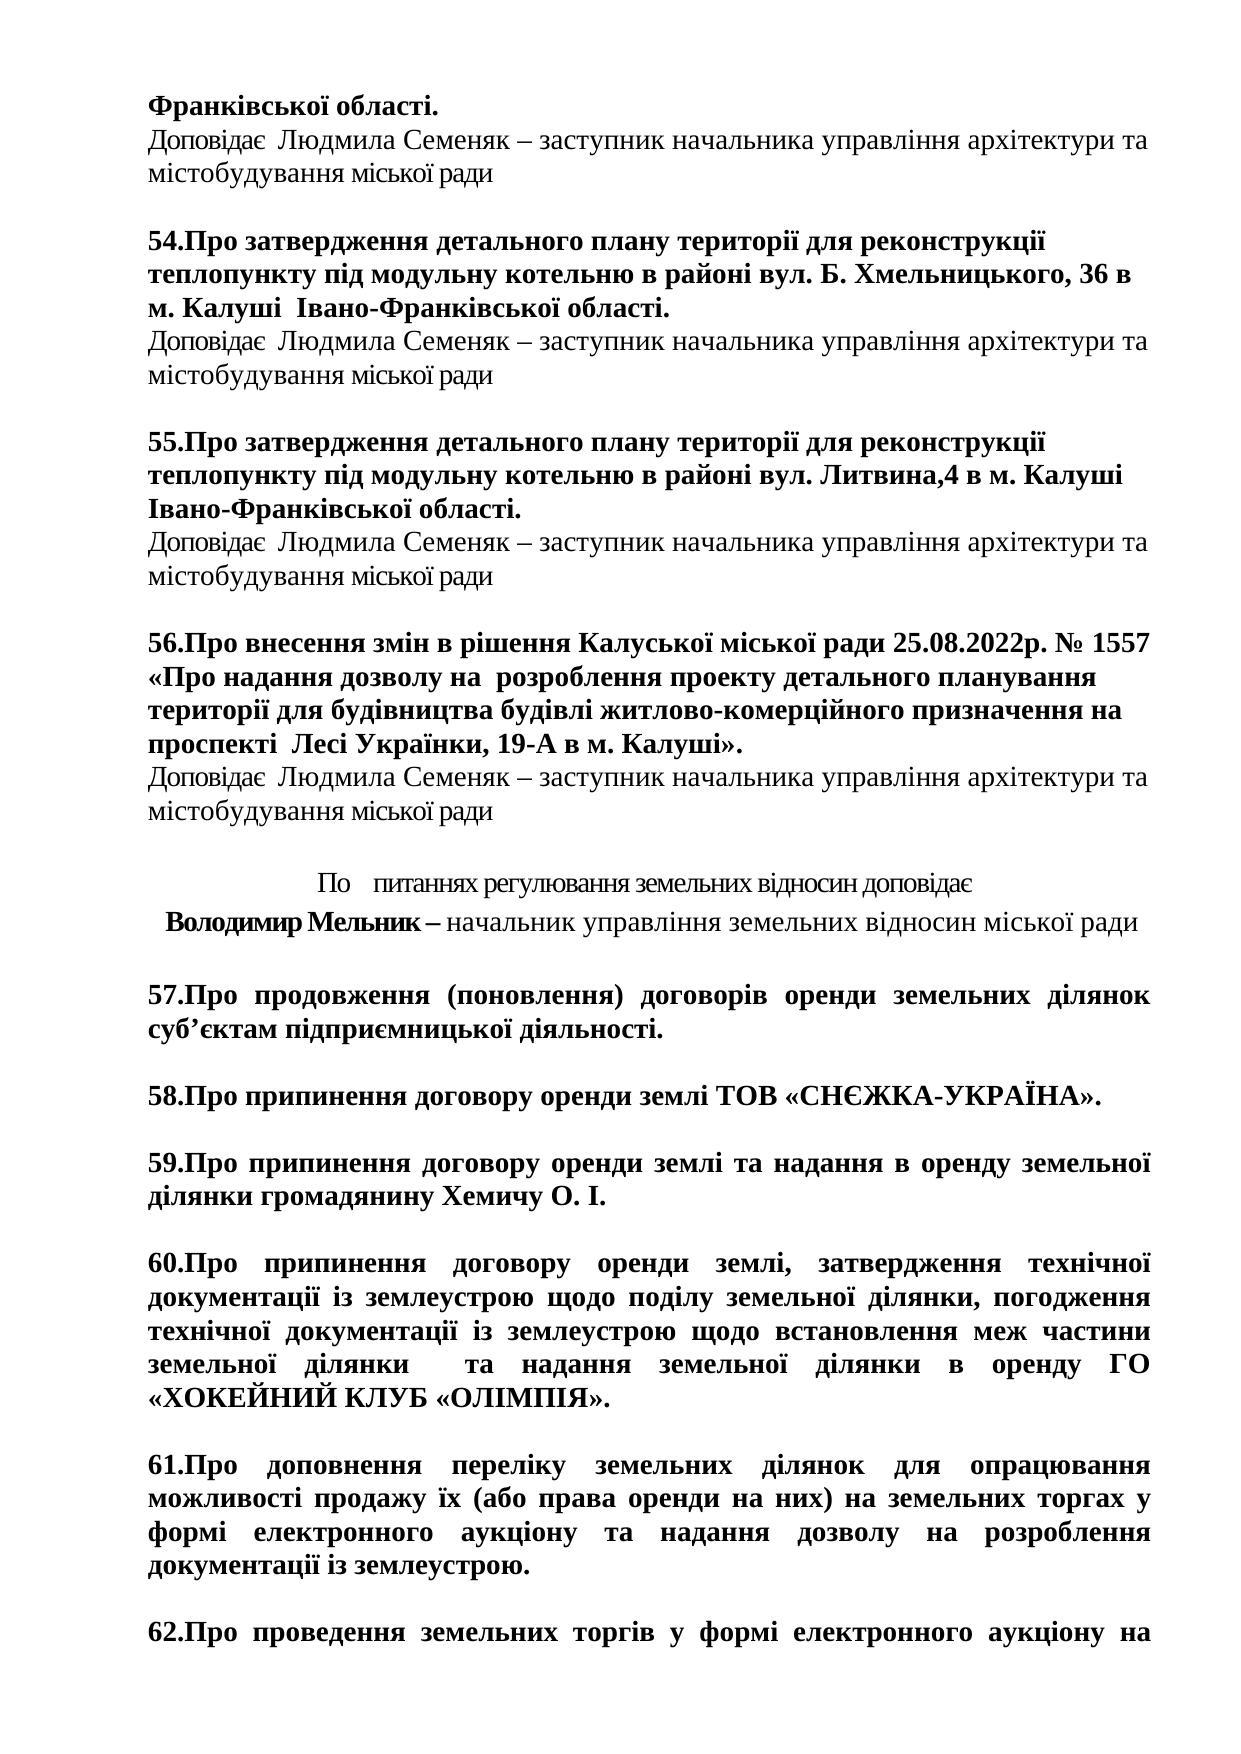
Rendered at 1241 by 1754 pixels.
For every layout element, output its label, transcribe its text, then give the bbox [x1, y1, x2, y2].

text 54.Про затвердження детального плану території для реконструкції теплопункту під модульну котельню в районі вул. Б. Хмельницького, 36 в м. Калуші Івано-Франківської області. [148, 223, 1152, 323]
text Володимир Мельник – начальник управління земельних відносин міської ради [148, 904, 1144, 938]
text 59.Про припинення договору оренди землі та надання в оренду земельної ділянки громадянину Хемичу О. І. [148, 1145, 1152, 1212]
text По питаннях регулювання земельних відносин доповідає [148, 866, 1144, 899]
text 60.Про припинення договору оренди землі, затвердження технічної документації із землеустрою щодо поділу земельної ділянки, погодження технічної документації із землеустрою щодо встановлення меж частини земельної ділянки та надання земельної ділянки в оренду ГО «ХОКЕЙНИЙ КЛУБ «ОЛІМПІЯ». [148, 1246, 1152, 1413]
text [148, 1614, 1152, 1648]
text Доповідає Людмила Семеняк – заступник начальника управління архітектури та містобудування міської ради [148, 759, 1152, 826]
text Доповідає Людмила Семеняк – заступник начальника управління архітектури та містобудування міської ради [148, 323, 1152, 390]
text Доповідає Людмила Семеняк – заступник начальника управління архітектури та містобудування міської ради [148, 524, 1152, 592]
text 55.Про затвердження детального плану території для реконструкції теплопункту під модульну котельню в районі вул. Литвина,4 в м. Калуші Івано-Франківської області. [148, 424, 1152, 524]
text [148, 88, 1152, 122]
text 58.Про припинення договору оренди землі ТОВ «СНЄЖКА-УКРАЇНА». [148, 1078, 1152, 1111]
text Доповідає Людмила Семеняк – заступник начальника управління архітектури та містобудування міської ради [148, 122, 1152, 189]
text 57.Про продовження (поновлення) договорів оренди земельних ділянок суб’єктам підприємницької діяльності. [148, 977, 1152, 1044]
text 61.Про доповнення переліку земельних ділянок для опрацювання можливості продажу їх (або права оренди на них) на земельних торгах у формі електронного аукціону та надання дозволу на розроблення документації із землеустрою. [148, 1447, 1152, 1581]
text 56.Про внесення змін в рішення Калуської міської ради 25.08.2022р. № 1557 «Про надання дозволу на розроблення проекту детального планування території для будівництва будівлі житлово-комерційного призначення на проспекті Лесі Українки, 19-А в м. Калуші». [148, 625, 1152, 759]
